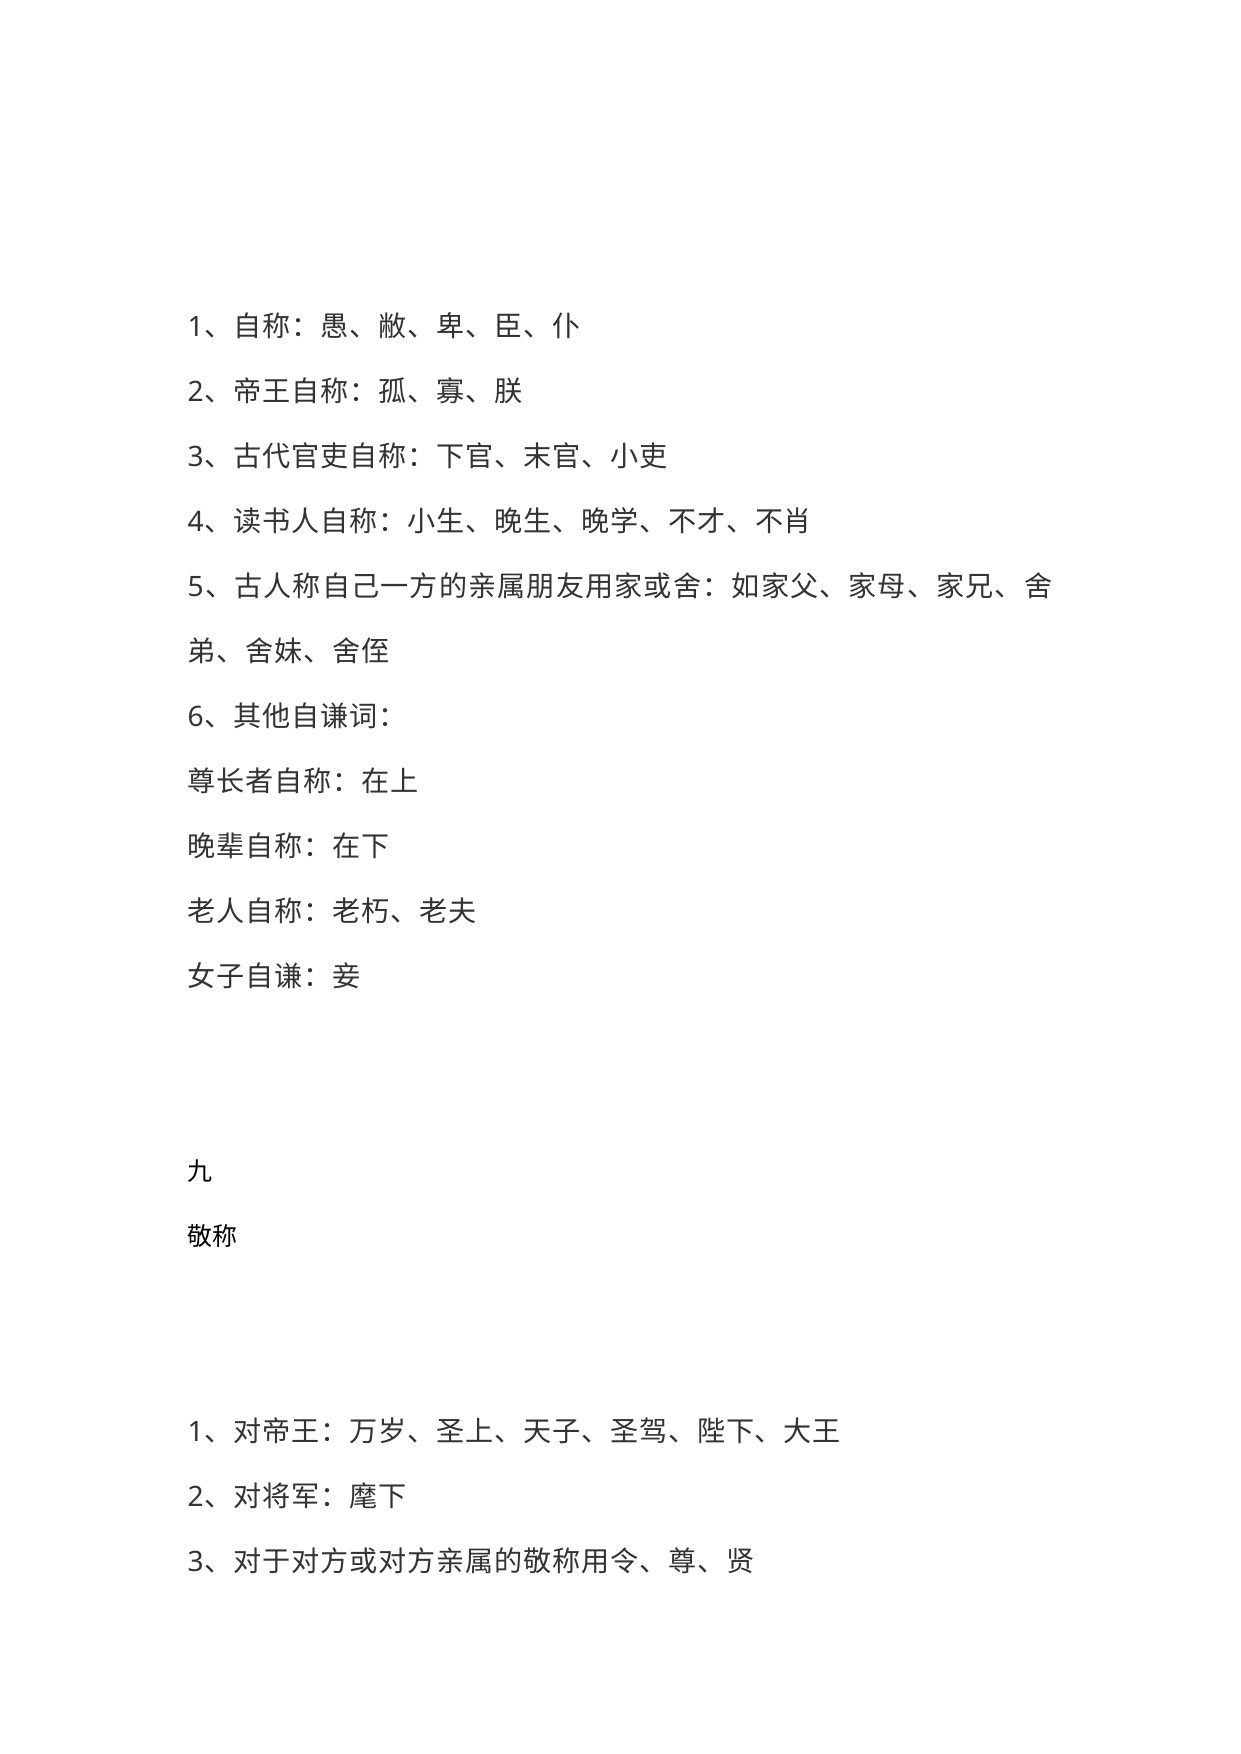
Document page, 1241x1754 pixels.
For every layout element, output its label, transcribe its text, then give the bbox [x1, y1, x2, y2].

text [187, 1397, 1053, 1592]
text 1、自称：愚、敝、卑、臣、仆 2、帝王自称：孤、寡、朕 3、古代官吏自称：下官、末官、小吏 4、读书人自称：小生、晚生、晚学、不才、不肖 5、古人称自己一方的亲属朋友用家或舍：如家父、家母、家兄、舍弟、舍妹、舍侄 6、其他自谦词： 尊长者自称：在上 晚辈自称：在下 老人自称：老朽、老夫 女子自谦：妾 [187, 292, 1053, 1007]
text 敬称 [187, 1202, 1053, 1267]
text 九 [187, 1137, 1053, 1202]
